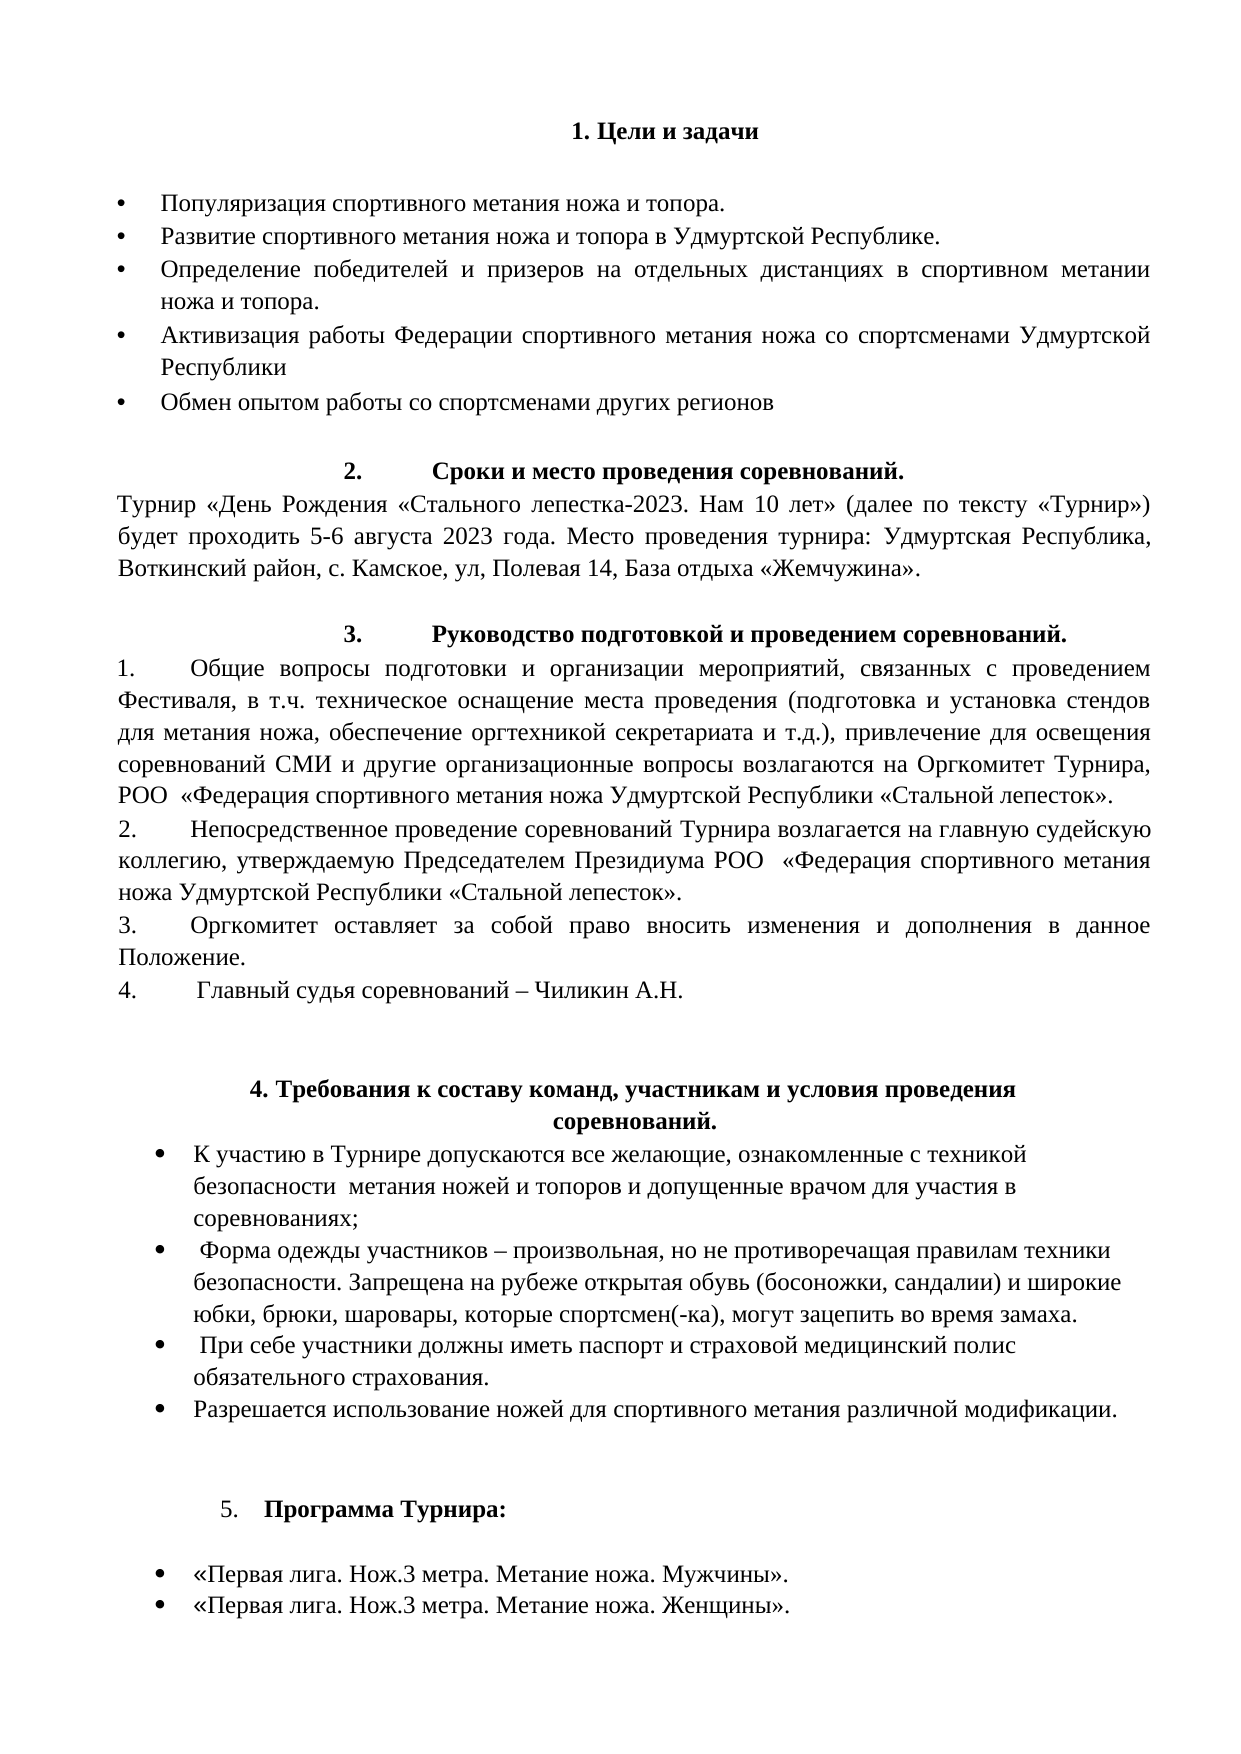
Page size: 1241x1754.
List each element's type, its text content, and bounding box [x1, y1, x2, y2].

list Разрешается использование ножей для спортивного метания различной модификации. [156, 1394, 1152, 1423]
list Определение победителей и призеров на отдельных дистанциях в спортивном метании ножа и топора. [117, 254, 1152, 315]
text 4. Требования к составу команд, участникам и условия проведения соревнований. [249, 1074, 1152, 1135]
list Развитие спортивного метания ножа и топора в Удмуртской Республике. [117, 221, 1152, 250]
list Главный судья соревнований – Чиликин А.Н. [118, 976, 1152, 1004]
list Руководство подготовкой и проведением соревнований. [343, 619, 1152, 648]
list Форма одежды участников – произвольная, но не противоречащая правилам техники безопасности. Запрещена на рубеже открытая обувь (босоножки, сандалии) и широкие юбки, брюки, шаровары, которые спортсмен(-ка), могут зацепить во время замаха. [156, 1235, 1152, 1327]
list Общие вопросы подготовки и организации мероприятий, связанных с проведением Фестиваля, в т.ч. техническое оснащение места проведения (подготовка и установка стендов для метания ножа, обеспечение оргтехникой секретариата и т.д.), привлечение для освещения соревнований СМИ и другие организационные вопросы возлагаются на Оргкомитет Турнира, РОО «Федерация спортивного метания ножа Удмуртской Республики «Стальной лепесток». [116, 653, 1152, 809]
list Популяризация спортивного метания ножа и топора. [117, 188, 1152, 217]
list При себе участники должны иметь паспорт и страховой медицинский полис обязательного страхования. [156, 1331, 1152, 1391]
list Непосредственное проведение соревнований Турнира возлагается на главную судейскую коллегию, утверждаемую Председателем Президиума РОО «Федерация спортивного метания ножа Удмуртской Республики «Стальной лепесток». [118, 814, 1152, 906]
list Активизация работы Федерации спортивного метания ножа со спортсменами Удмуртской Республики [117, 319, 1152, 380]
list «Первая лига. Нож.3 метра. Метание ножа. Мужчины». [156, 1558, 1152, 1587]
list Программа Турнира: [220, 1494, 1152, 1523]
text Турнир «День Рождения «Стального лепестка-2023. Нам 10 лет» (далее по тексту «Турнир») будет проходить 5-6 августа 2023 года. Место проведения турнира: Удмуртская Республика, Воткинский район, с. Камское, ул, Полевая 14, База отдыха «Жемчужина». [117, 489, 1152, 582]
list «Первая лига. Нож.3 метра. Метание ножа. Женщины». [156, 1591, 1152, 1619]
list Оргкомитет оставляет за собой право вносить изменения и дополнения в данное Положение. [118, 911, 1152, 971]
list К участию в Турнире допускаются все желающие, ознакомленные с техникой безопасности метания ножей и топоров и допущенные врачом для участия в соревнованиях; [156, 1139, 1152, 1232]
list Сроки и место проведения соревнований. [343, 456, 1152, 485]
list Обмен опытом работы со спортсменами других регионов [117, 387, 1152, 416]
text 1. Цели и задачи [117, 116, 791, 145]
